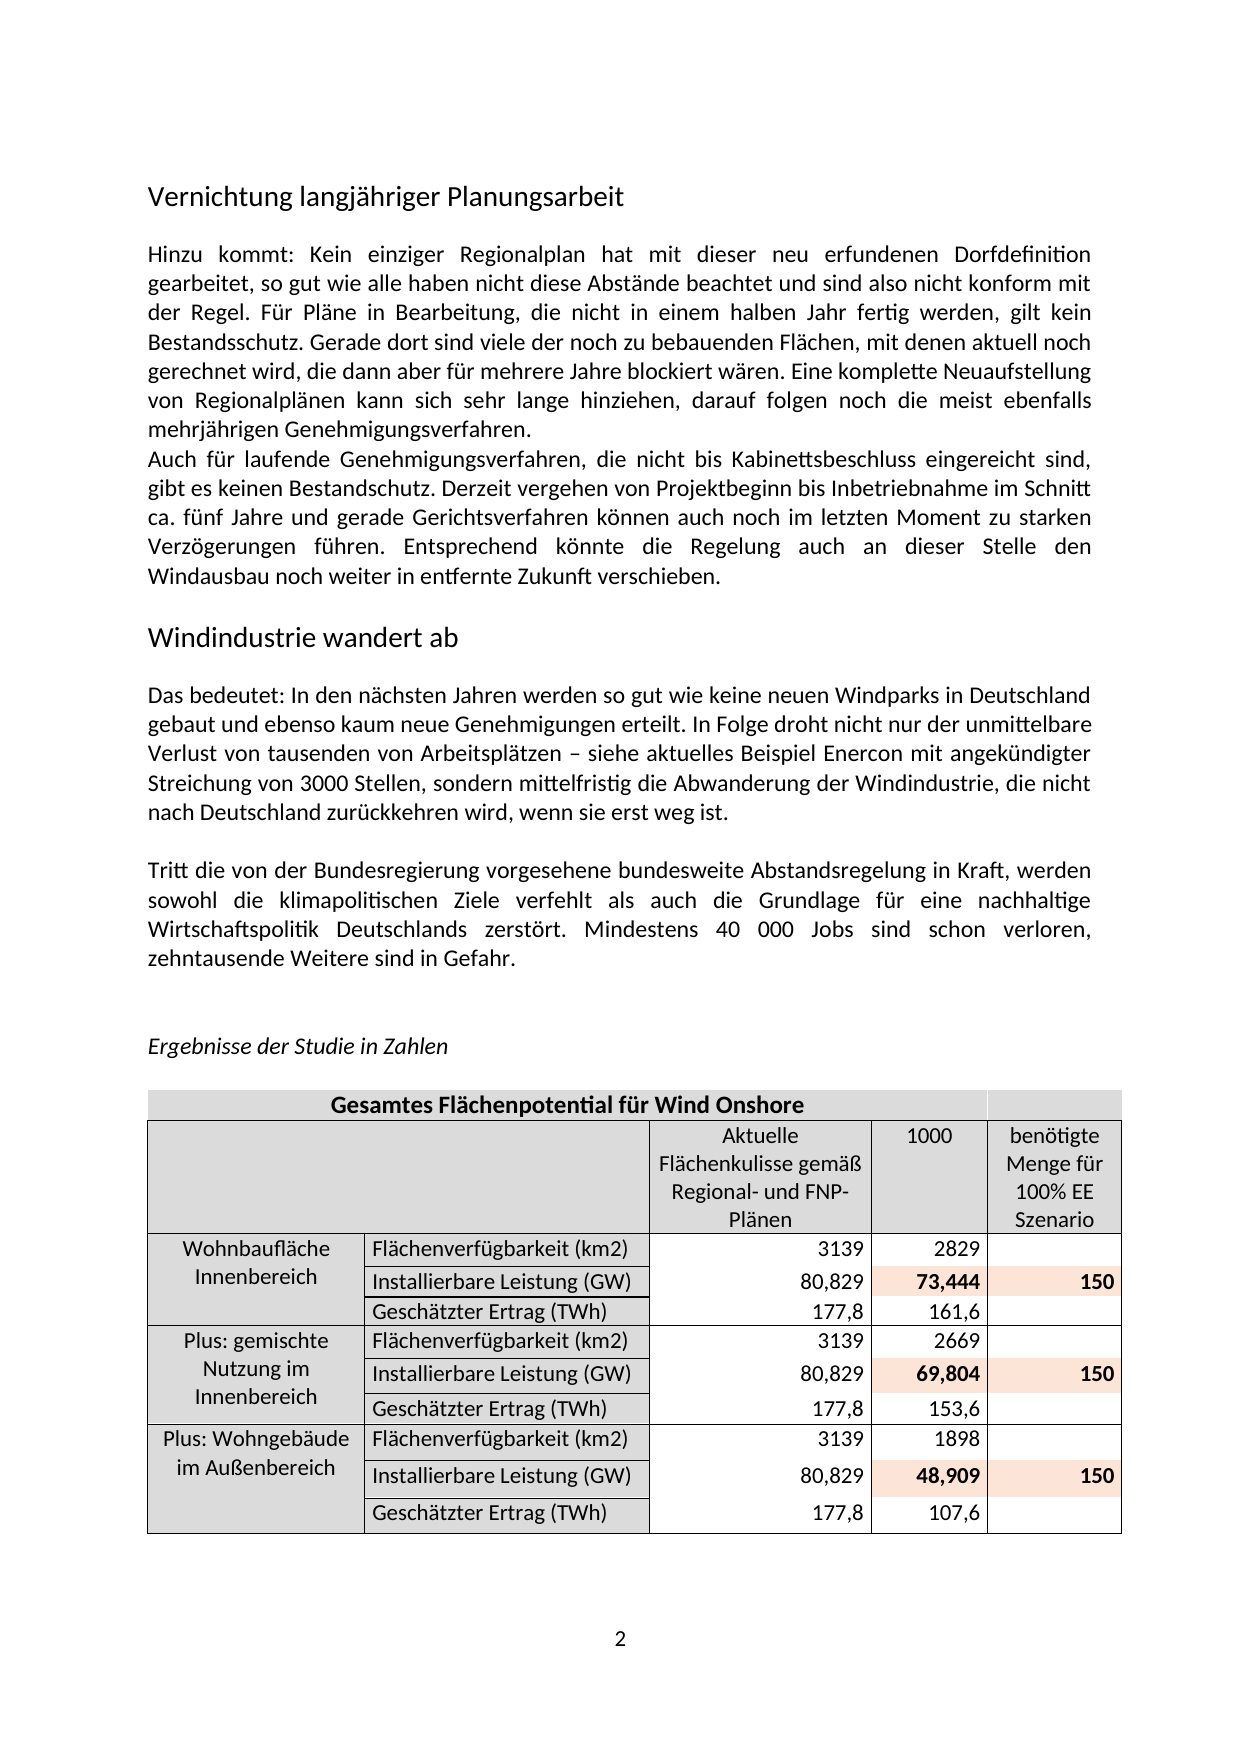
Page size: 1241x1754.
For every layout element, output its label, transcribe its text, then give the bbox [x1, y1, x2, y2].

table_cell Geschätzter Ertrag (TWh) [365, 1499, 649, 1533]
table_cell 3139 [650, 1326, 871, 1358]
table_cell 73,444 [872, 1266, 987, 1296]
text Windindustrie wandert ab [148, 619, 1093, 655]
table_cell 177,8 [650, 1393, 871, 1423]
table_cell 2829 [872, 1234, 987, 1266]
table_cell Installierbare Leistung (GW) [365, 1359, 649, 1393]
table_cell Installierbare Leistung (GW) [365, 1267, 649, 1296]
table_cell Plus: gemischte Nutzung im Innenbereich [148, 1326, 364, 1423]
table_cell benötigte Menge für 100% EE Szenario [988, 1121, 1121, 1233]
table_cell [988, 1234, 1121, 1266]
table_cell Plus: Wohngebäude im Außenbereich [148, 1425, 364, 1533]
table_cell 177,8 [650, 1296, 871, 1325]
table_cell 80,829 [650, 1460, 871, 1497]
table_cell 3139 [650, 1425, 871, 1460]
table_cell 80,829 [650, 1266, 871, 1296]
table_cell Geschätzter Ertrag (TWh) [365, 1394, 649, 1423]
table_cell 107,6 [872, 1498, 987, 1533]
table_cell 150 [988, 1358, 1121, 1393]
table_cell 48,909 [872, 1460, 987, 1497]
table_cell 3139 [650, 1234, 871, 1266]
table_cell [988, 1393, 1121, 1423]
table_cell 177,8 [650, 1498, 871, 1533]
table_header [988, 1090, 1122, 1120]
table_header Gesamtes Flächenpotential für Wind Onshore [148, 1090, 987, 1120]
table_cell 153,6 [872, 1393, 987, 1423]
table_cell [988, 1296, 1121, 1325]
table_cell [148, 1121, 365, 1233]
table_cell 1000 [872, 1121, 987, 1233]
text Das bedeutet: In den nächsten Jahren werden so gut wie keine neuen Windparks in Deutschland gebaut und ebenso kaum neue Genehmigungen erteilt. In Folge droht nicht nur der unmittelbare Verlust von tausenden von Arbeitsplätzen – siehe aktuelles Beispiel Enercon mit angekündigter Streichung von 3000 Stellen, sondern mittelfristig die Abwanderung der Windindustrie, die nicht nach Deutschland zurückkehren wird, wenn sie erst weg ist. [148, 680, 1093, 826]
text Ergebnisse der Studie in Zahlen [148, 1031, 1093, 1060]
table_cell Wohnbaufläche Innenbereich [148, 1234, 364, 1325]
table_cell Installierbare Leistung (GW) [365, 1461, 649, 1497]
table_cell Geschätzter Ertrag (TWh) [365, 1298, 649, 1325]
table_cell 150 [988, 1460, 1121, 1497]
table_cell [365, 1121, 649, 1233]
table_cell [988, 1425, 1121, 1460]
table_cell 2669 [872, 1326, 987, 1358]
text Auch für laufende Genehmigungsverfahren, die nicht bis Kabinettsbeschluss eingereicht sind, gibt es keinen Bestandschutz. Derzeit vergehen von Projektbeginn bis Inbetriebnahme im Schnitt ca. fünf Jahre und gerade Gerichtsverfahren können auch noch im letzten Moment zu starken Verzögerungen führen. Entsprechend könnte die Regelung auch an dieser Stelle den Windausbau noch weiter in entfernte Zukunft verschieben. [148, 444, 1093, 590]
table_cell [988, 1326, 1121, 1358]
table_cell 161,6 [872, 1296, 987, 1325]
table_cell Flächenverfügbarkeit (km2) [365, 1425, 649, 1460]
table_cell [988, 1498, 1121, 1533]
table_cell 150 [988, 1266, 1121, 1296]
table_cell Aktuelle Flächenkulisse gemäß Regional- und FNP-Plänen [650, 1121, 871, 1233]
text Tritt die von der Bundesregierung vorgesehene bundesweite Abstandsregelung in Kraft, werden sowohl die klimapolitischen Ziele verfehlt als auch die Grundlage für eine nachhaltige Wirtschaftspolitik Deutschlands zerstört. Mindestens 40 000 Jobs sind schon verloren, zehntausende Weitere sind in Gefahr. [148, 856, 1093, 973]
text Vernichtung langjähriger Planungsarbeit [148, 178, 1093, 214]
table_cell Flächenverfügbarkeit (km2) [365, 1326, 649, 1358]
table_cell Flächenverfügbarkeit (km2) [365, 1234, 649, 1266]
table_cell 1898 [872, 1425, 987, 1460]
text Hinzu kommt: Kein einziger Regionalplan hat mit dieser neu erfundenen Dorfdefinition gearbeitet, so gut wie alle haben nicht diese Abstände beachtet und sind also nicht konform mit der Regel. Für Pläne in Bearbeitung, die nicht in einem halben Jahr fertig werden, gilt kein Bestandsschutz. Gerade dort sind viele der noch zu bebauenden Flächen, mit denen aktuell noch gerechnet wird, die dann aber für mehrere Jahre blockiert wären. Eine komplette Neuaufstellung von Regionalplänen kann sich sehr lange hinziehen, darauf folgen noch die meist ebenfalls mehrjährigen Genehmigungsverfahren. [148, 239, 1093, 444]
table_cell 80,829 [650, 1358, 871, 1393]
table_cell 69,804 [872, 1358, 987, 1393]
